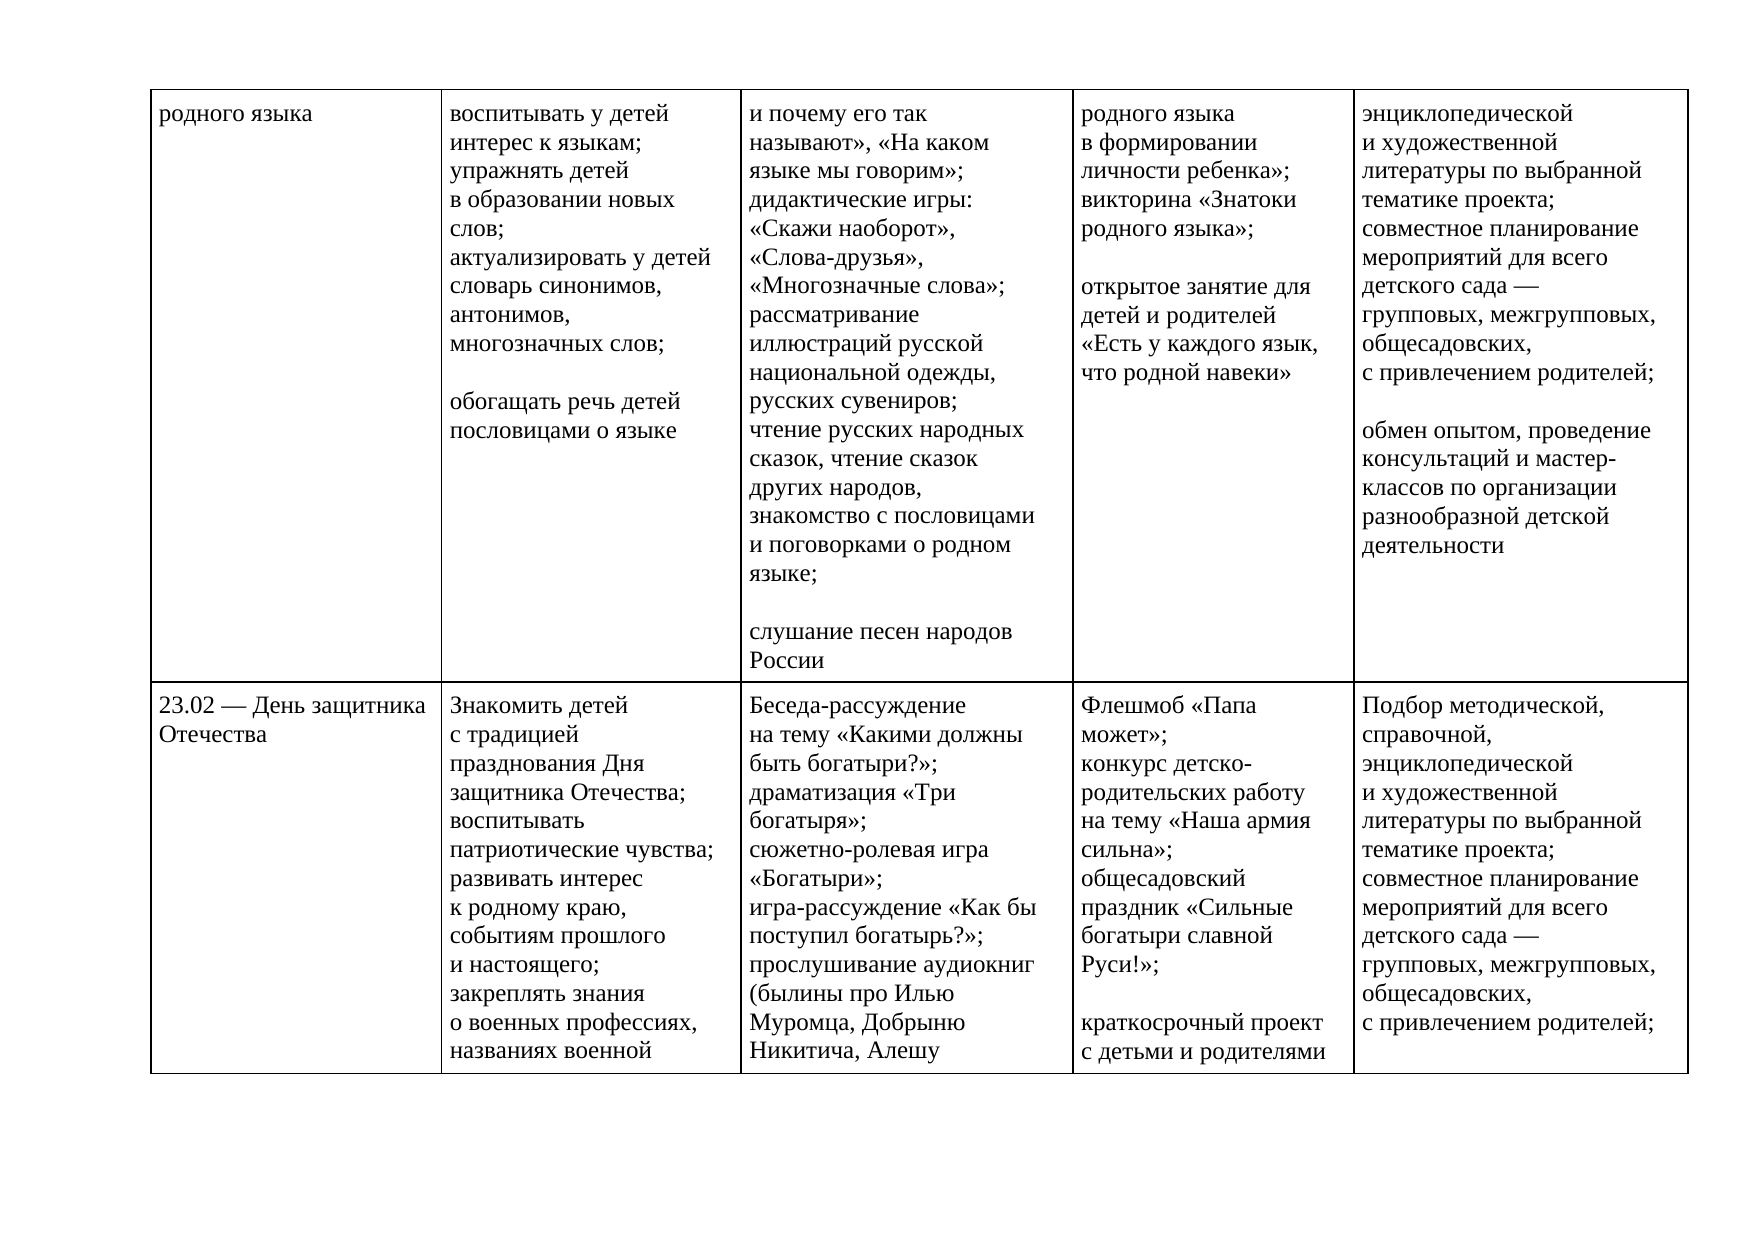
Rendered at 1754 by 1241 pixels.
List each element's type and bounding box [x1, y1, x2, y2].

table_cell [742, 90, 1072, 681]
table_cell [442, 90, 740, 681]
table_cell [1074, 683, 1353, 1073]
table_cell [1355, 683, 1687, 1073]
table_cell [152, 90, 441, 681]
table_cell [152, 683, 441, 1073]
table_cell [1074, 90, 1353, 681]
table_cell [1355, 90, 1687, 681]
table_cell [442, 683, 740, 1073]
table_cell [742, 683, 1072, 1073]
